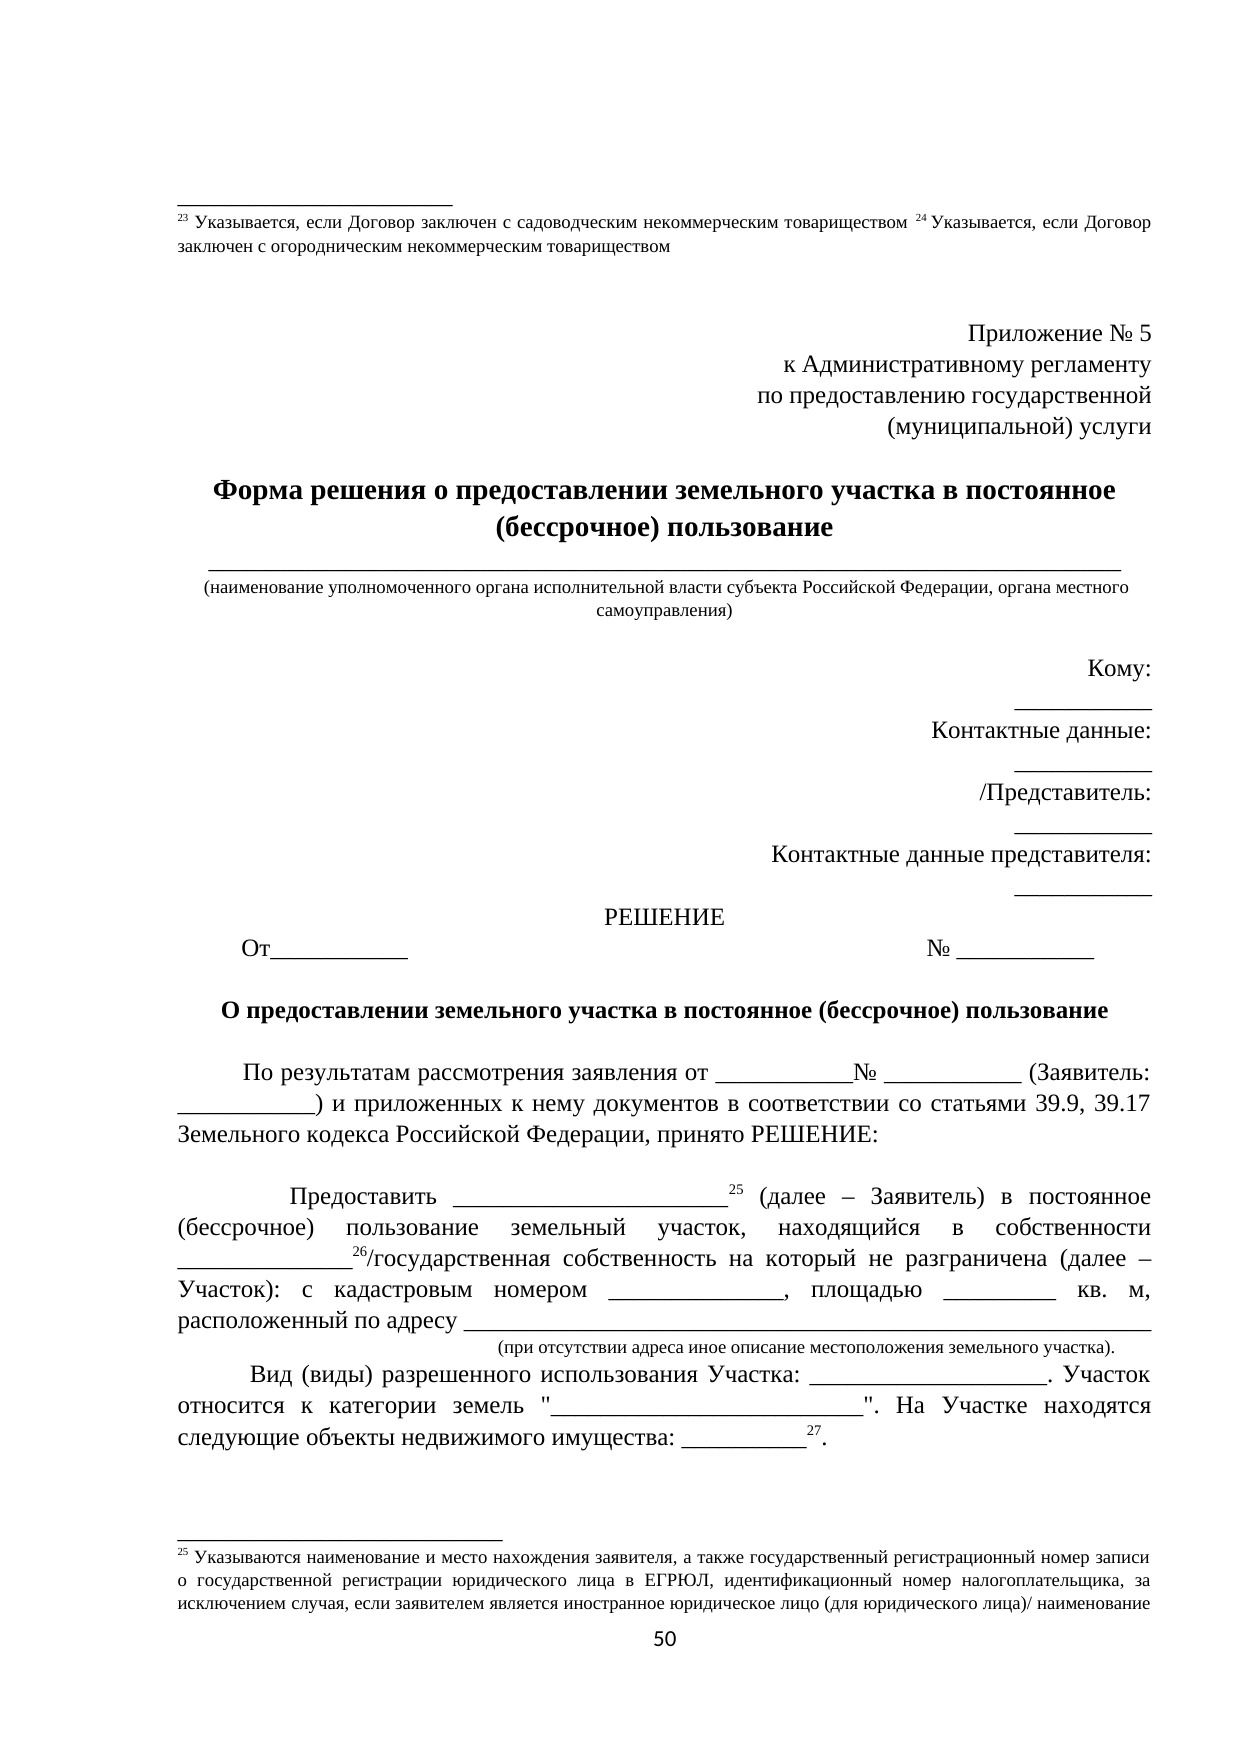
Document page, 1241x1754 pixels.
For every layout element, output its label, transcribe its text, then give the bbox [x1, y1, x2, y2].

text ___________ [177, 684, 1152, 713]
text Кому: [177, 653, 1152, 682]
text ___________ [177, 871, 1152, 899]
text Предоставить ______________________25 (далее – Заявитель) в постоянное (бессрочное) пользование земельный участок, находящийся в собственности ______________26/государственная собственность на который не разграничена (далее – Участок): с кадастровым номером ______________, площадью _________ кв. м, расположенный по адресу _______________________________________________________ [177, 1181, 1152, 1334]
text __________________________ [177, 1515, 1152, 1543]
text Форма решения о предоставлении земельного участка в постоянное (бессрочное) пользование [177, 472, 1152, 542]
text Контактные данные представителя: [177, 839, 1152, 868]
text ___________ [177, 808, 1152, 837]
text Приложение № 5 [177, 318, 1152, 347]
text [177, 1546, 1152, 1614]
text /Представитель: [177, 777, 1152, 806]
text По результатам рассмотрения заявления от ___________№ ___________ (Заявитель: ___________) и приложенных к нему документов в соответствии со статьями 39.9, 39.17 Земельного кодекса Российской Федерации, принято РЕШЕНИЕ: [177, 1057, 1152, 1148]
text _________________________________________________________________________ [177, 545, 1152, 573]
text О предоставлении земельного участка в постоянное (бессрочное) пользование [177, 995, 1152, 1023]
text От___________ № ___________ [177, 933, 1152, 961]
text ______________________ [177, 180, 1152, 209]
text (при отсутствии адреса иное описание местоположения земельного участка). [177, 1336, 1152, 1358]
text к Административному регламенту [177, 349, 1152, 378]
text (наименование уполномоченного органа исполнительной власти субъекта Российской Федерации, органа местного самоуправления) [177, 576, 1152, 621]
text Вид (виды) разрешенного использования Участка: ___________________. Участок относится к категории земель "_________________________". На Участке находятся следующие объекты недвижимого имущества: __________27. [177, 1359, 1152, 1450]
text (муниципальной) услуги [177, 411, 1152, 440]
text 23 Указывается, если Договор заключен с садоводческим некоммерческим товариществом 24 Указывается, если Договор заключен с огородническим некоммерческим товариществом [177, 211, 1152, 256]
text Контактные данные: [177, 715, 1152, 744]
text РЕШЕНИЕ [177, 902, 1152, 930]
text по предоставлению государственной [177, 380, 1152, 409]
text ___________ [177, 746, 1152, 775]
